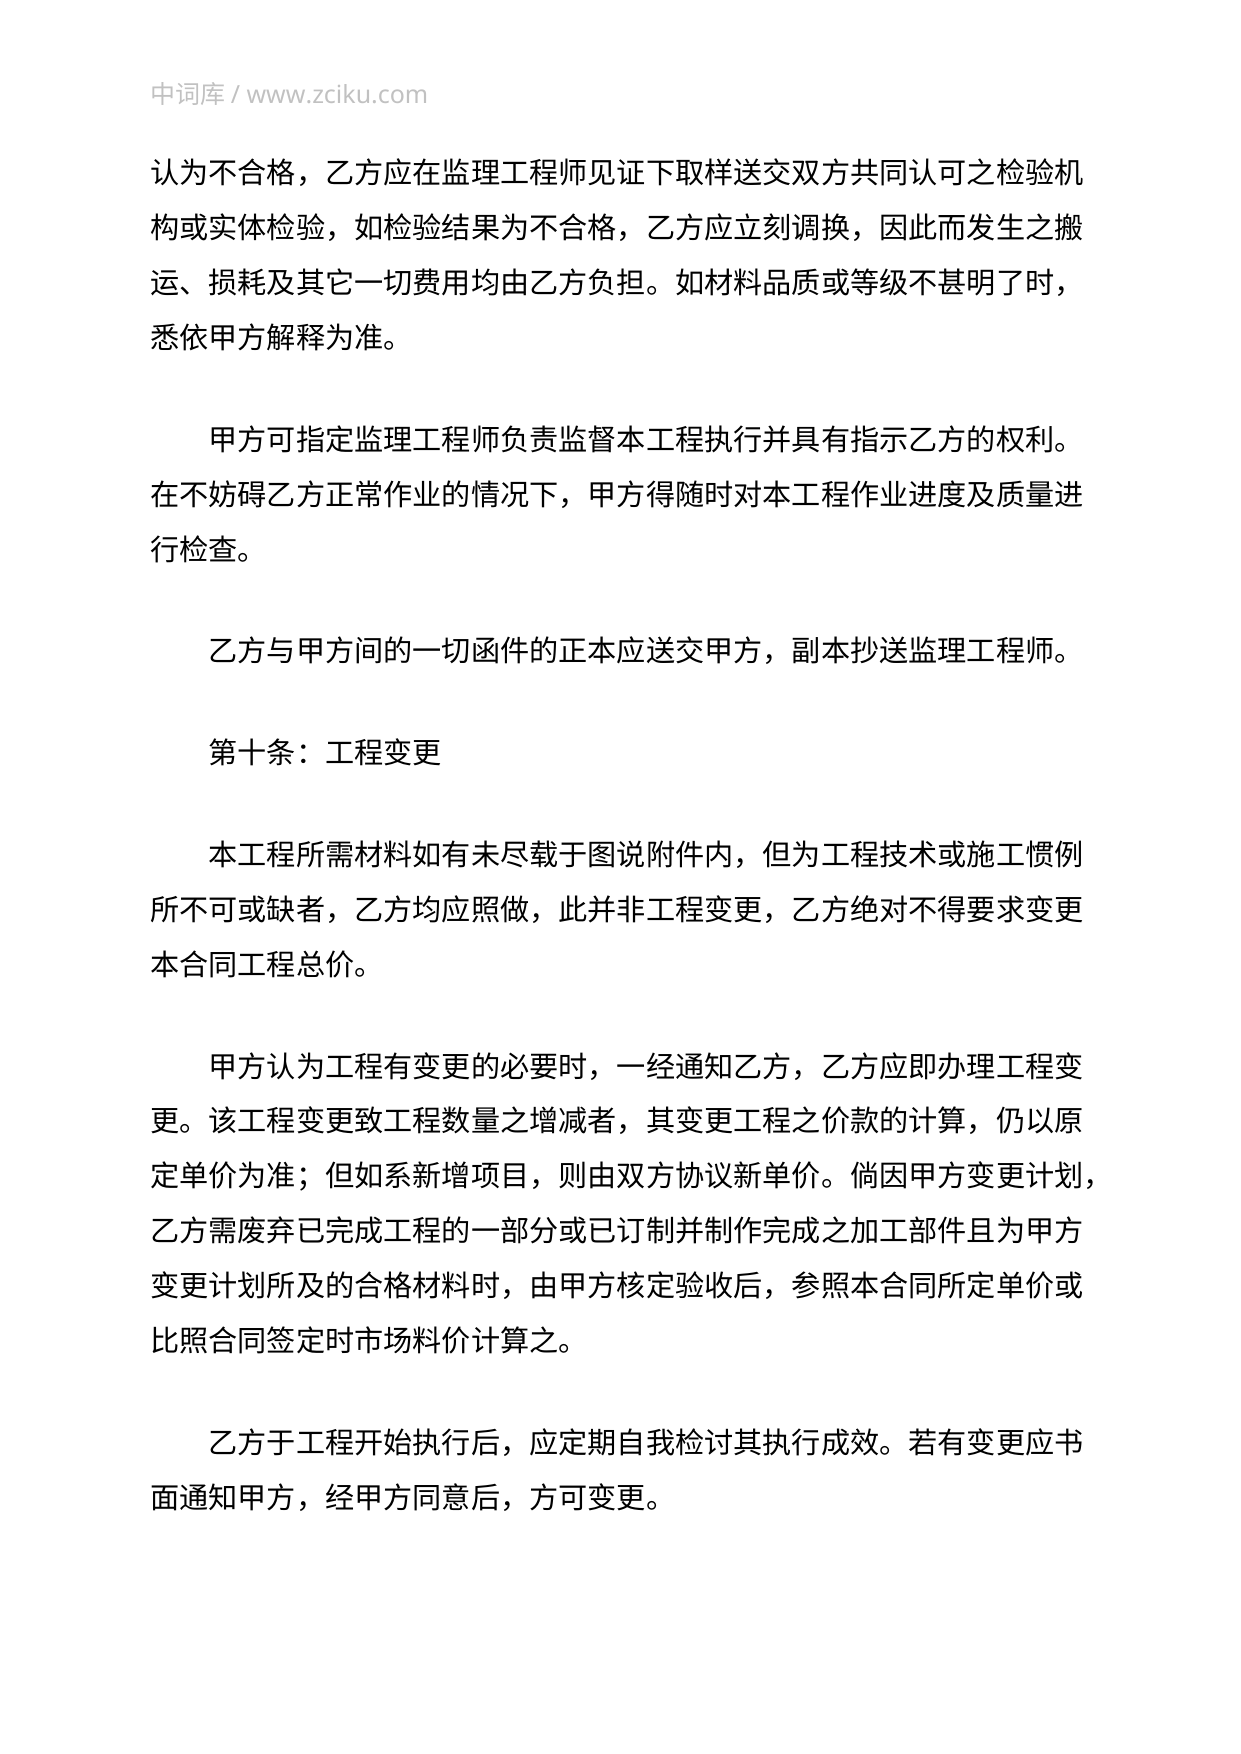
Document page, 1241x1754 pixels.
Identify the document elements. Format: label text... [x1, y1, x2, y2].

text 本工程所需材料如有未尽载于图说附件内，但为工程技术或施工惯例所不可或缺者，乙方均应照做，此并非工程变更，乙方绝对不得要求变更本合同工程总价。 [150, 832, 1090, 984]
text 乙方与甲方间的一切函件的正本应送交甲方，副本抄送监理工程师。 [150, 628, 1090, 670]
text 乙方于工程开始执行后，应定期自我检讨其执行成效。若有变更应书面通知甲方，经甲方同意后，方可变更。 [150, 1419, 1090, 1517]
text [150, 150, 1090, 357]
text 第十条：工程变更 [150, 730, 1090, 772]
text 甲方认为工程有变更的必要时，一经通知乙方，乙方应即办理工程变更。该工程变更致工程数量之增减者，其变更工程之价款的计算，仍以原定单价为准；但如系新增项目，则由双方协议新单价。倘因甲方变更计划，乙方需废弃已完成工程的一部分或已订制并制作完成之加工部件且为甲方变更计划所及的合格材料时，由甲方核定验收后，参照本合同所定单价或比照合同签定时市场料价计算之。 [150, 1043, 1090, 1360]
text 甲方可指定监理工程师负责监督本工程执行并具有指示乙方的权利。在不妨碍乙方正常作业的情况下，甲方得随时对本工程作业进度及质量进行检查。 [150, 416, 1090, 568]
